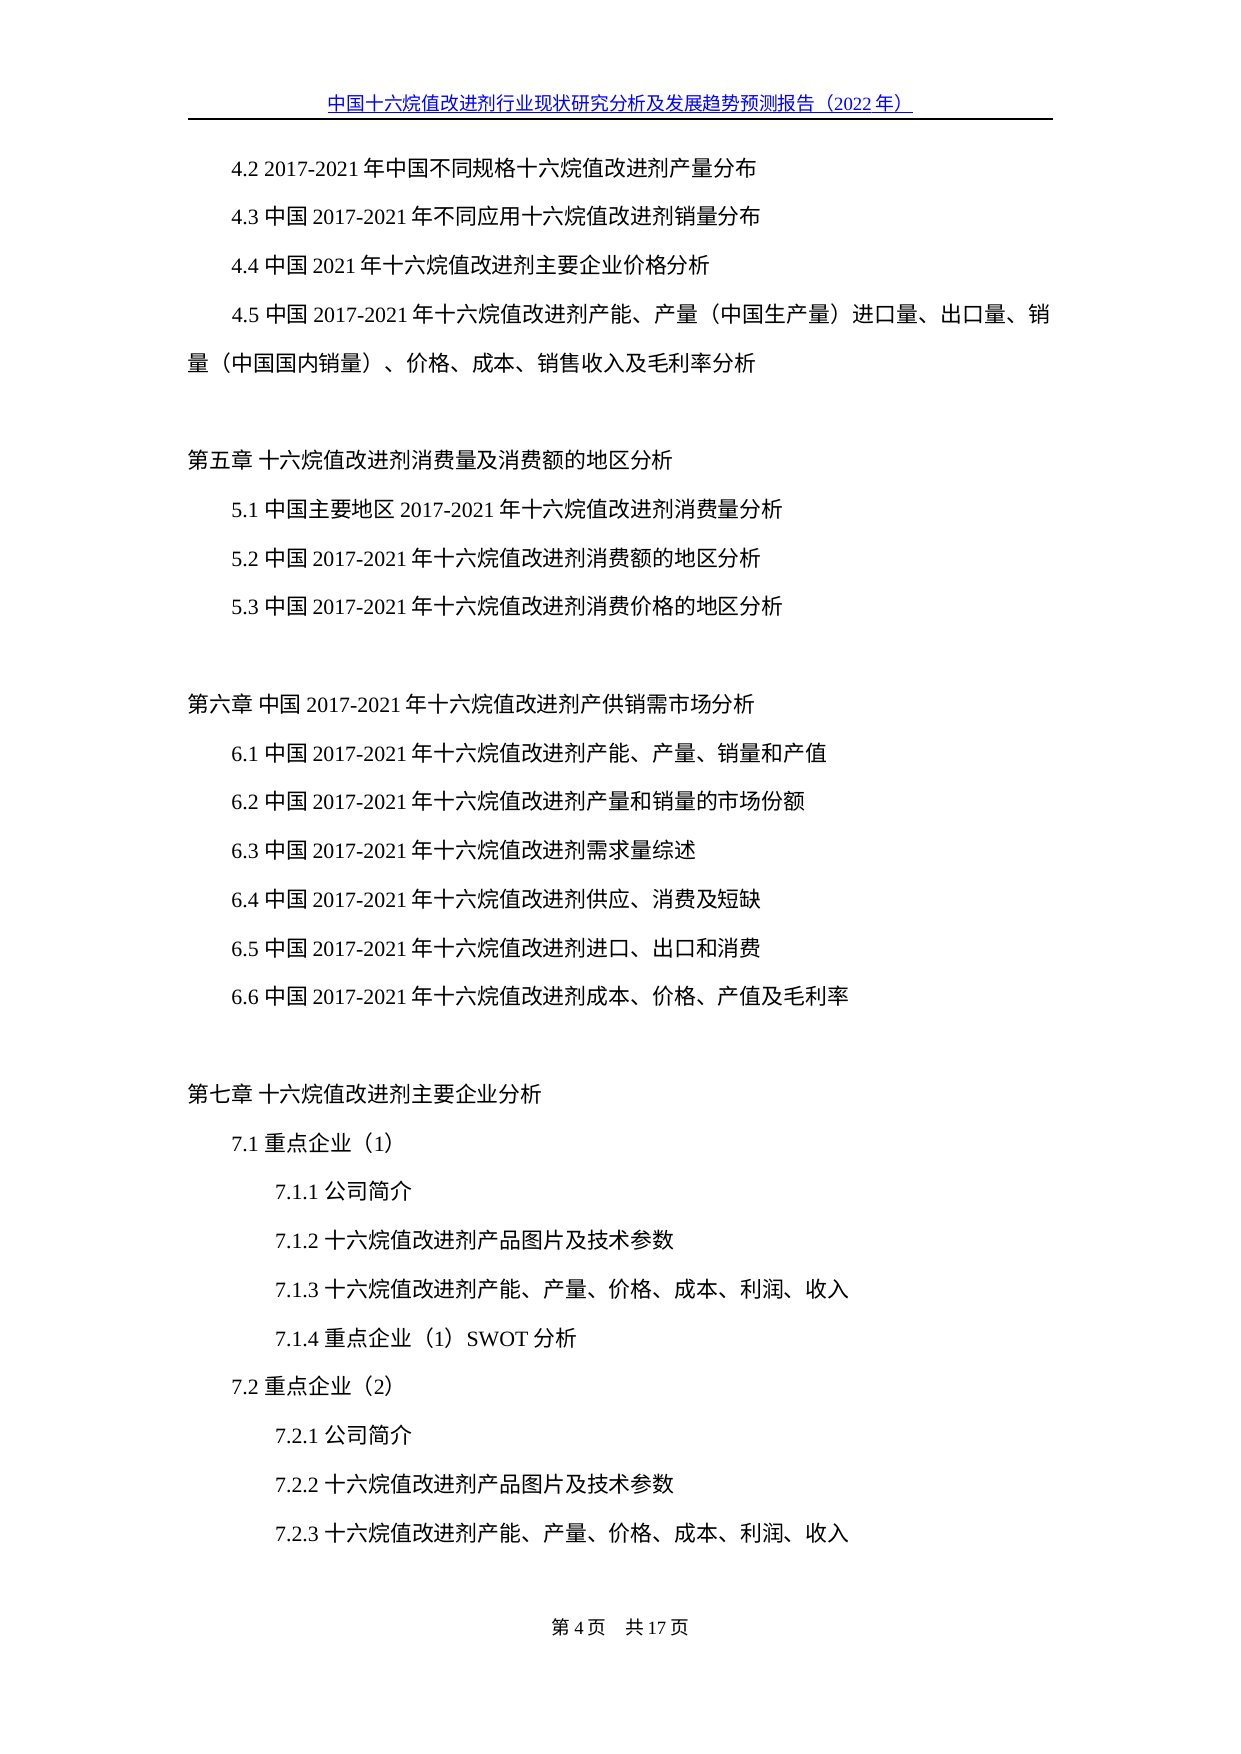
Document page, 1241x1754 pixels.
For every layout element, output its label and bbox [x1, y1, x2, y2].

text [187, 150, 1053, 1548]
